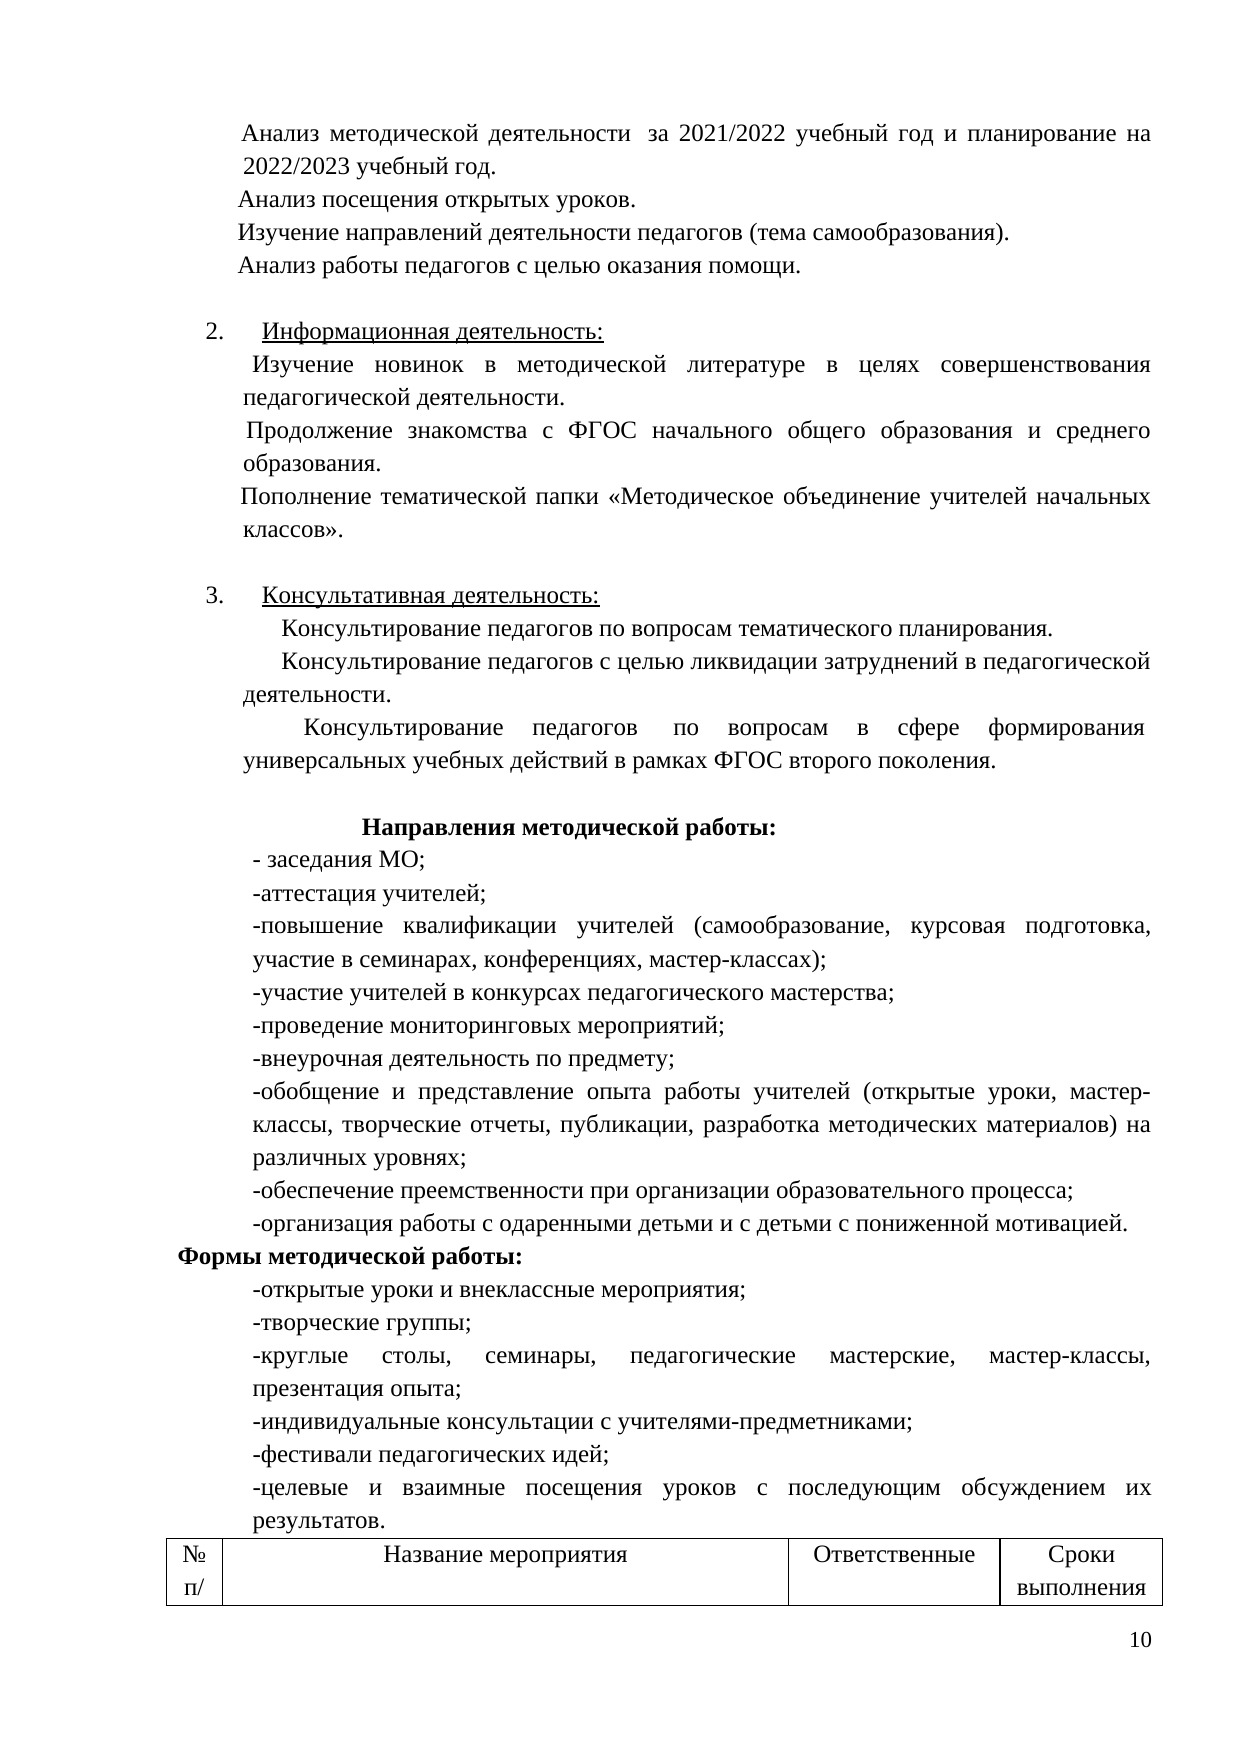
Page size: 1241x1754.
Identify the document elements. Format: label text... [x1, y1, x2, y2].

text -проведение мониторинговых мероприятий; [252, 1010, 1152, 1038]
text  Пополнение тематической папки «Методическое объединение учителей начальных классов». [205, 481, 1152, 543]
table_header Ответственные [789, 1539, 999, 1605]
text  Анализ методической деятельности за 2021/2022 учебный год и планирование на 2022/2023 учебный год. [205, 118, 1152, 180]
text -участие учителей в конкурсах педагогического мастерства; [252, 977, 1152, 1005]
text 3. Консультативная деятельность: [205, 580, 1152, 609]
text  Продолжение знакомства с ФГОС начального общего образования и среднего образования. [205, 415, 1152, 477]
text Формы методической работы: [177, 1241, 1152, 1269]
text  Консультирование педагогов с целью ликвидации затруднений в педагогической деятельности. [205, 646, 1152, 708]
text  Изучение новинок в методической литературе в целях совершенствования педагогической деятельности. [205, 349, 1152, 411]
text -организация работы с одаренными детьми и с детьми с пониженной мотивацией. [252, 1208, 1152, 1237]
table_header Сроки выполнения [1001, 1539, 1162, 1605]
text -фестивали педагогических идей; [252, 1439, 1152, 1468]
text -открытые уроки и внеклассные мероприятия; [252, 1274, 1152, 1303]
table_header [223, 1539, 788, 1605]
text  Анализ посещения открытых уроков. [205, 184, 1152, 213]
text -аттестация учителей; [252, 878, 1152, 906]
text -творческие группы; [252, 1307, 1152, 1336]
table_header № п/п [167, 1539, 222, 1605]
text -обеспечение преемственности при организации образовательного процесса; [252, 1175, 1152, 1203]
text -повышение квалификации учителей (самообразование, курсовая подготовка, участие в семинарах, конференциях, мастер-классах); [252, 911, 1152, 972]
text Направления методической работы: [205, 812, 1152, 840]
text - заседания МО; [252, 844, 1152, 873]
text  Анализ работы педагогов с целью оказания помощи. [205, 250, 1152, 279]
text 2. Информационная деятельность: [205, 316, 1152, 345]
text -круглые столы, семинары, педагогические мастерские, мастер-классы, презентация опыта; [252, 1340, 1152, 1402]
text -индивидуальные консультации с учителями-предметниками; [252, 1406, 1152, 1435]
text -целевые и взаимные посещения уроков с последующим обсуждением их результатов. [252, 1472, 1152, 1534]
text  Консультирование педагогов по вопросам тематического планирования. [205, 613, 1152, 642]
text  Изучение направлений деятельности педагогов (тема самообразования). [205, 217, 1152, 246]
text -внеурочная деятельность по предмету; [252, 1043, 1152, 1071]
text  Консультирование педагогов по вопросам в сфере формирования универсальных учебных действий в рамках ФГОС второго поколения. [205, 712, 1152, 774]
text -обобщение и представление опыта работы учителей (открытые уроки, мастер-классы, творческие отчеты, публикации, разработка методических материалов) на различных уровнях; [252, 1076, 1152, 1171]
